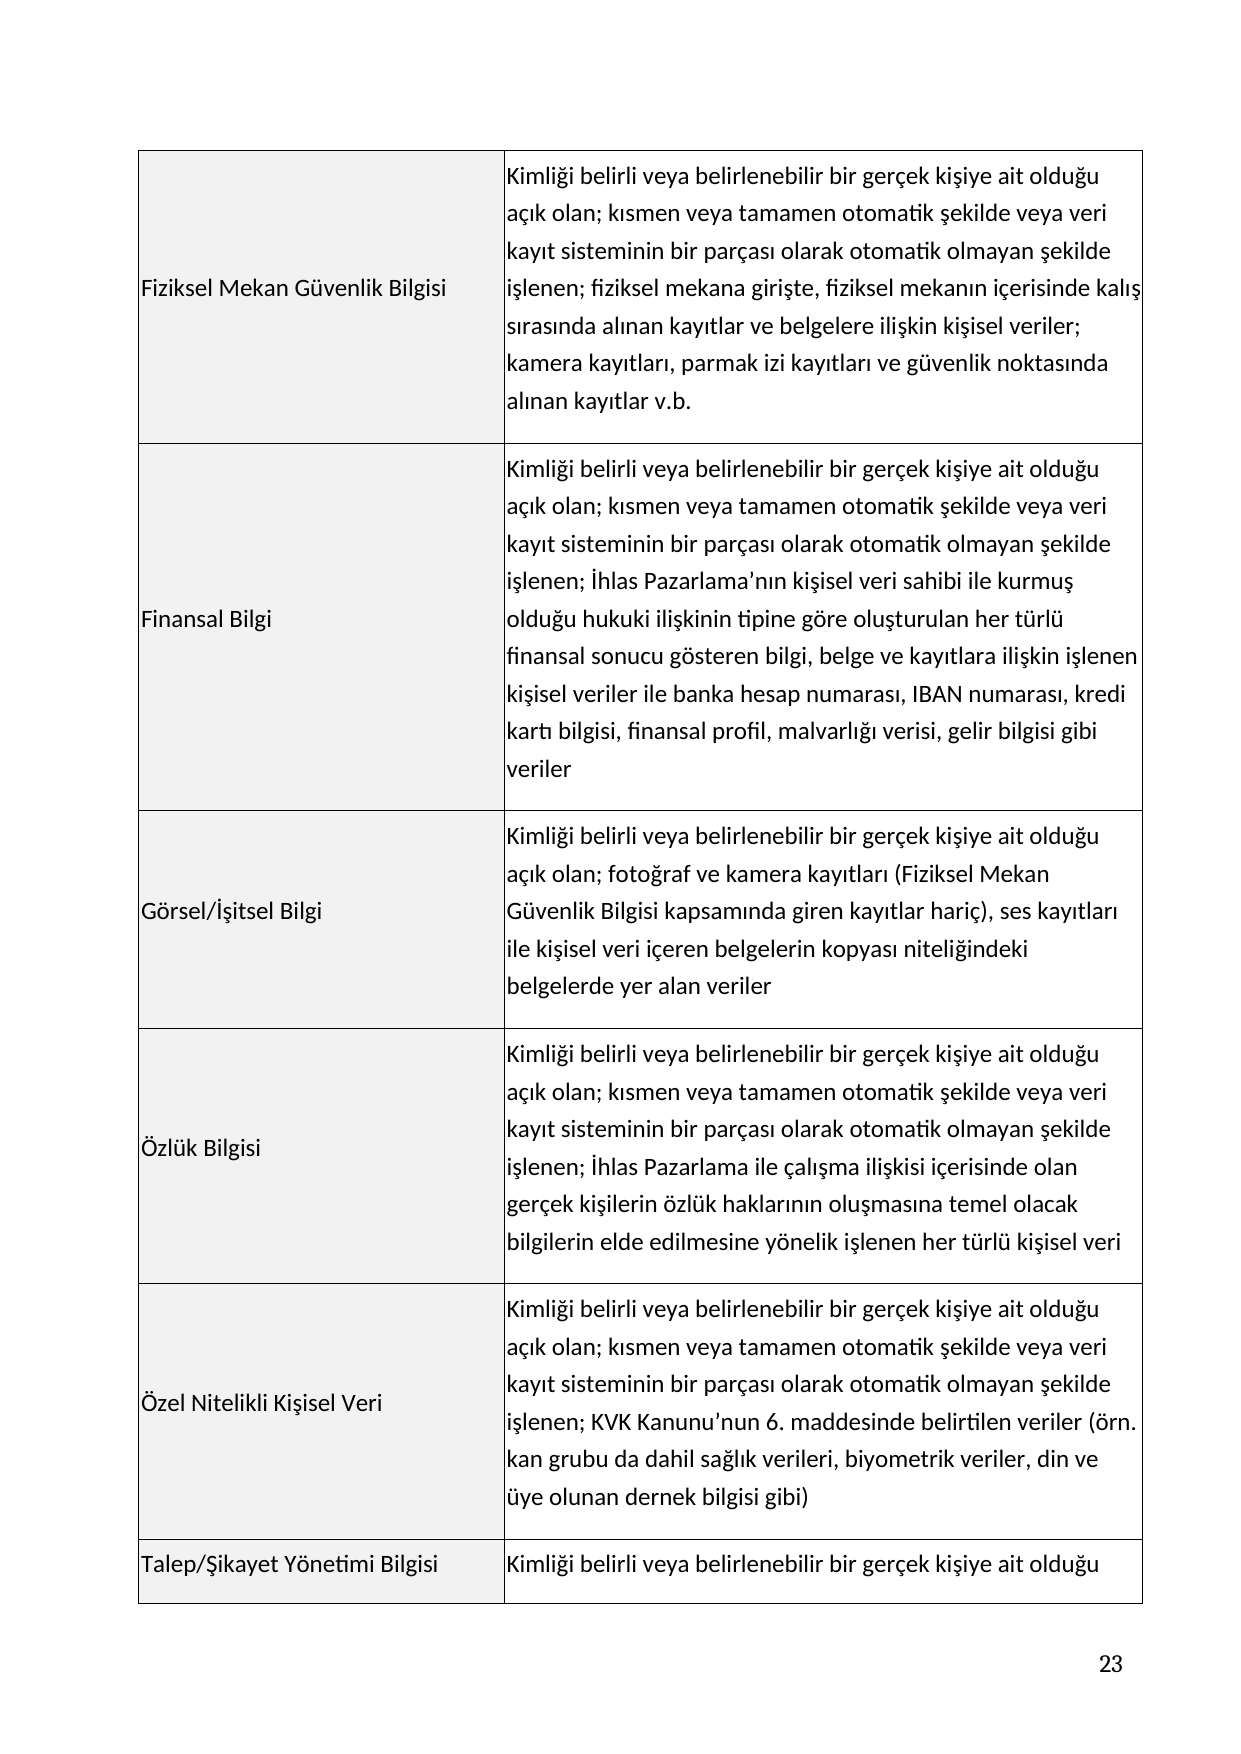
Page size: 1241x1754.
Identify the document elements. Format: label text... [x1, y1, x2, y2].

table_cell Kimliği belirli veya belirlenebilir bir gerçek kişiye ait olduğu açık olan; kısmen veya tamamen otomatik şekilde veya veri kayıt sisteminin bir parçası olarak otomatik olmayan şekilde işlenen; KVK Kanunu’nun 6. maddesinde belirtilen veriler (örn. kan grubu da dahil sağlık verileri, biyometrik veriler, din ve üye olunan dernek bilgisi gibi) [505, 1284, 1142, 1538]
table_cell Özel Nitelikli Kişisel Veri [139, 1284, 504, 1538]
table_cell Görsel/İşitsel Bilgi [139, 811, 504, 1028]
table_cell Kimliği belirli veya belirlenebilir bir gerçek kişiye ait olduğu açık olan; kısmen veya tamamen otomatik şekilde veya veri kayıt sisteminin bir parçası olarak otomatik olmayan şekilde işlenen; İhlas Pazarlama’nın kişisel veri sahibi ile kurmuş olduğu hukuki ilişkinin tipine göre oluşturulan her türlü finansal sonucu gösteren bilgi, belge ve kayıtlara ilişkin işlenen kişisel veriler ile banka hesap numarası, IBAN numarası, kredi kartı bilgisi, finansal profil, malvarlığı verisi, gelir bilgisi gibi veriler [505, 444, 1142, 810]
table_cell Kimliği belirli veya belirlenebilir bir gerçek kişiye ait olduğu açık olan; kısmen veya tamamen otomatik şekilde veya veri kayıt sisteminin bir parçası olarak otomatik olmayan şekilde işlenen; fiziksel mekana girişte, fiziksel mekanın içerisinde kalış sırasında alınan kayıtlar ve belgelere ilişkin kişisel veriler; kamera kayıtları, parmak izi kayıtları ve güvenlik noktasında alınan kayıtlar v.b. [505, 151, 1142, 443]
table_cell Finansal Bilgi [139, 444, 504, 810]
table_cell Kimliği belirli veya belirlenebilir bir gerçek kişiye ait olduğu açık olan; kısmen veya tamamen otomatik şekilde veya veri kayıt sisteminin bir parçası olarak otomatik olmayan şekilde işlenen; İhlas Pazarlama ile çalışma ilişkisi içerisinde olan gerçek kişilerin özlük haklarının oluşmasına temel olacak bilgilerin elde edilmesine yönelik işlenen her türlü kişisel veri [505, 1029, 1142, 1283]
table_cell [505, 1540, 1142, 1603]
table_cell Kimliği belirli veya belirlenebilir bir gerçek kişiye ait olduğu açık olan; fotoğraf ve kamera kayıtları (Fiziksel Mekan Güvenlik Bilgisi kapsamında giren kayıtlar hariç), ses kayıtları ile kişisel veri içeren belgelerin kopyası niteliğindeki belgelerde yer alan veriler [505, 811, 1142, 1028]
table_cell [139, 1540, 504, 1603]
table_cell Fiziksel Mekan Güvenlik Bilgisi [139, 151, 504, 443]
table_cell Özlük Bilgisi [139, 1029, 504, 1283]
